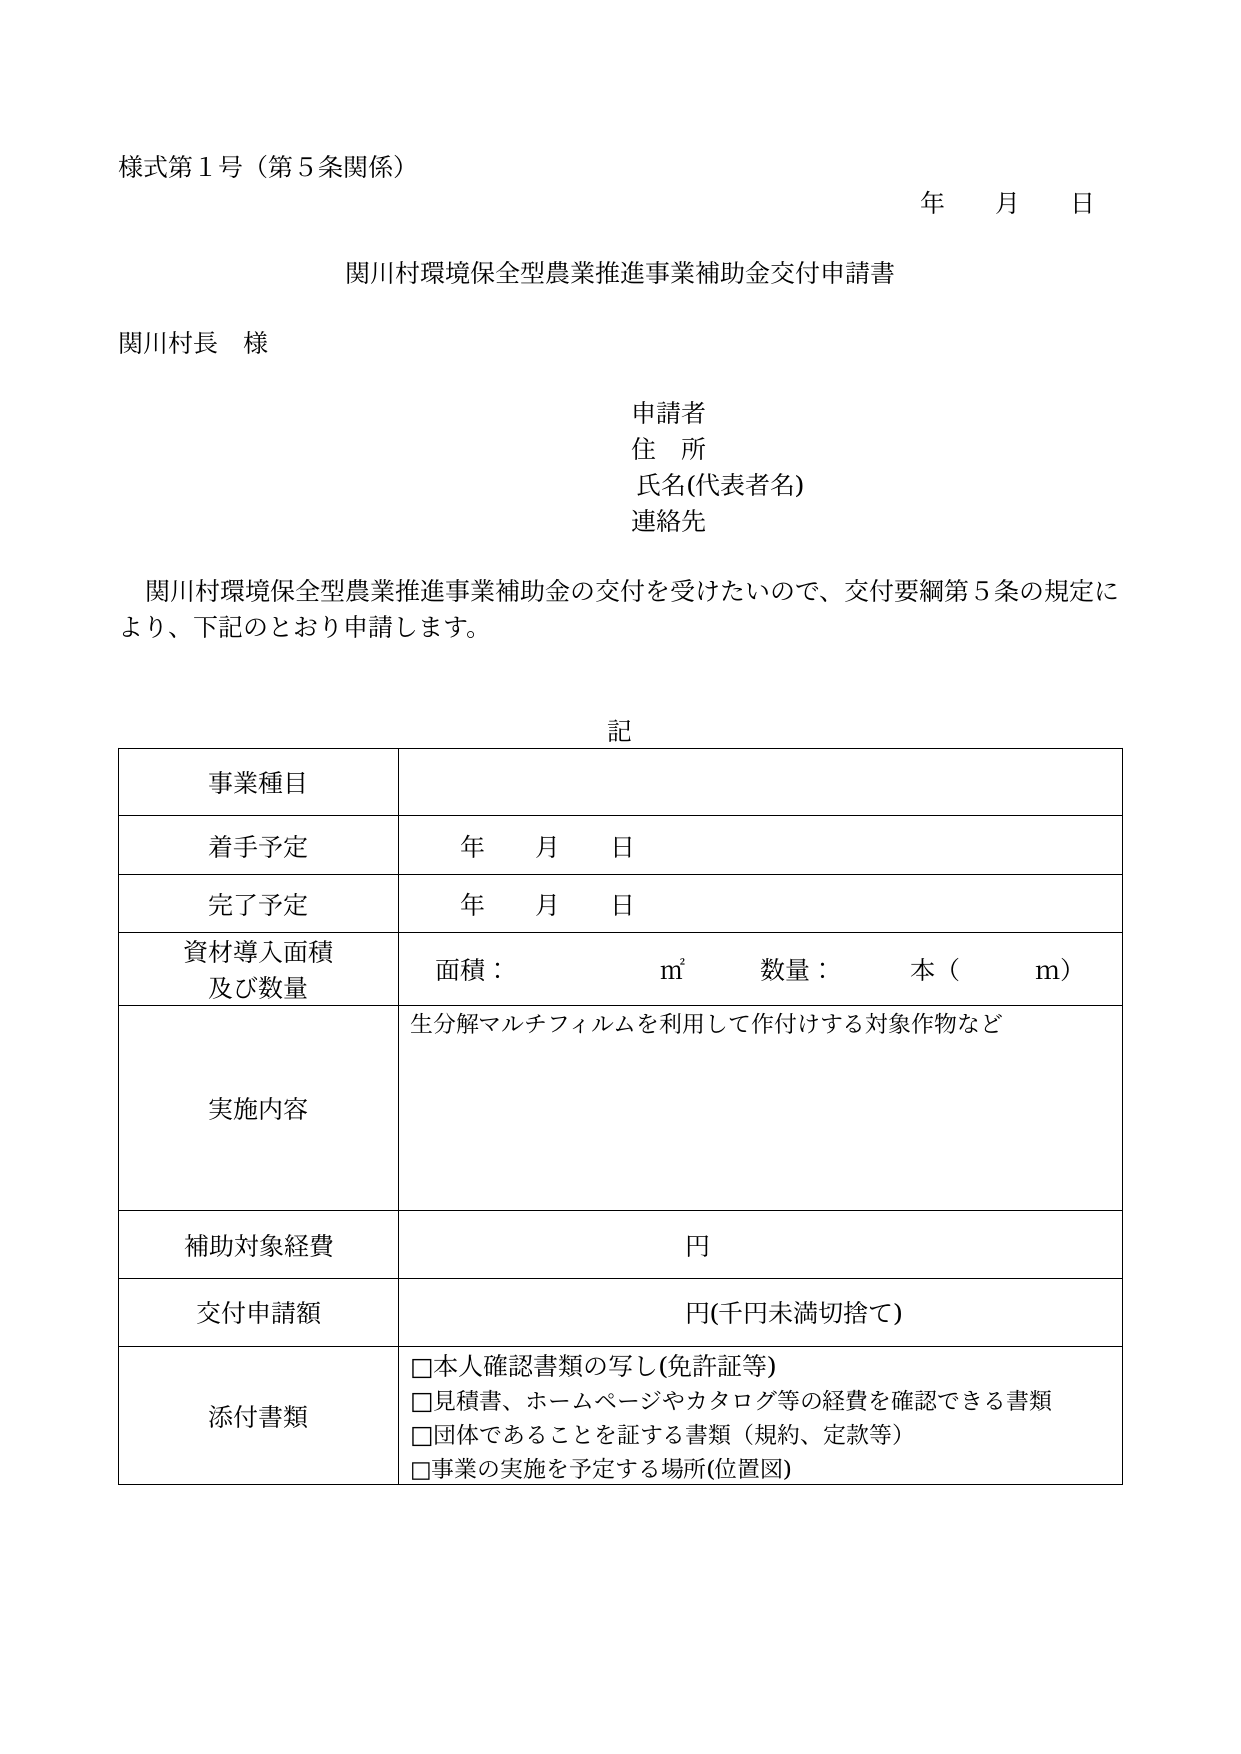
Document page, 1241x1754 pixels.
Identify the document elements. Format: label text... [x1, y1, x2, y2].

table_cell 添付書類 [119, 1347, 398, 1484]
text 連絡先 [118, 502, 1122, 537]
table_cell 年 月 日 [399, 875, 1122, 932]
table_cell 円(千円未満切捨て) [399, 1279, 1122, 1346]
table_cell 円 [399, 1211, 1122, 1278]
table_cell □本人確認書類の写し(免許証等) □見積書、ホームページやカタログ等の経費を確認できる書類 □団体であることを証する書類（規約、定款等） □事業の実施を予定する場所(位置図) [399, 1347, 1122, 1484]
table_cell 着手予定 [119, 816, 398, 874]
text 関川村環境保全型農業推進事業補助金交付申請書 [118, 254, 1122, 289]
table_cell 実施内容 [119, 1006, 398, 1210]
table_header 事業種目 [119, 749, 398, 815]
table_cell 完了予定 [119, 875, 398, 932]
text 年 月 日 [118, 184, 1095, 219]
table_cell 面積： ㎡ 数量： 本（ ｍ） [399, 933, 1122, 1005]
table_cell 補助対象経費 [119, 1211, 398, 1278]
table_cell 生分解マルチフィルムを利用して作付けする対象作物など [399, 1006, 1122, 1210]
table_cell 年 月 日 [399, 816, 1122, 874]
table_cell 交付申請額 [119, 1279, 398, 1346]
subtitle 記 [118, 712, 1122, 747]
text 氏名(代表者名) [118, 466, 1122, 502]
text 関川村長 様 [118, 324, 1122, 359]
text 様式第１号（第５条関係） [118, 148, 1122, 184]
text 申請者 [118, 394, 1122, 429]
table_header [399, 749, 1122, 815]
text 関川村環境保全型農業推進事業補助金の交付を受けたいので、交付要綱第５条の規定により、下記のとおり申請します。 [118, 572, 1122, 643]
text 住 所 [118, 429, 1122, 466]
table_cell 資材導入面積 及び数量 [119, 933, 398, 1005]
